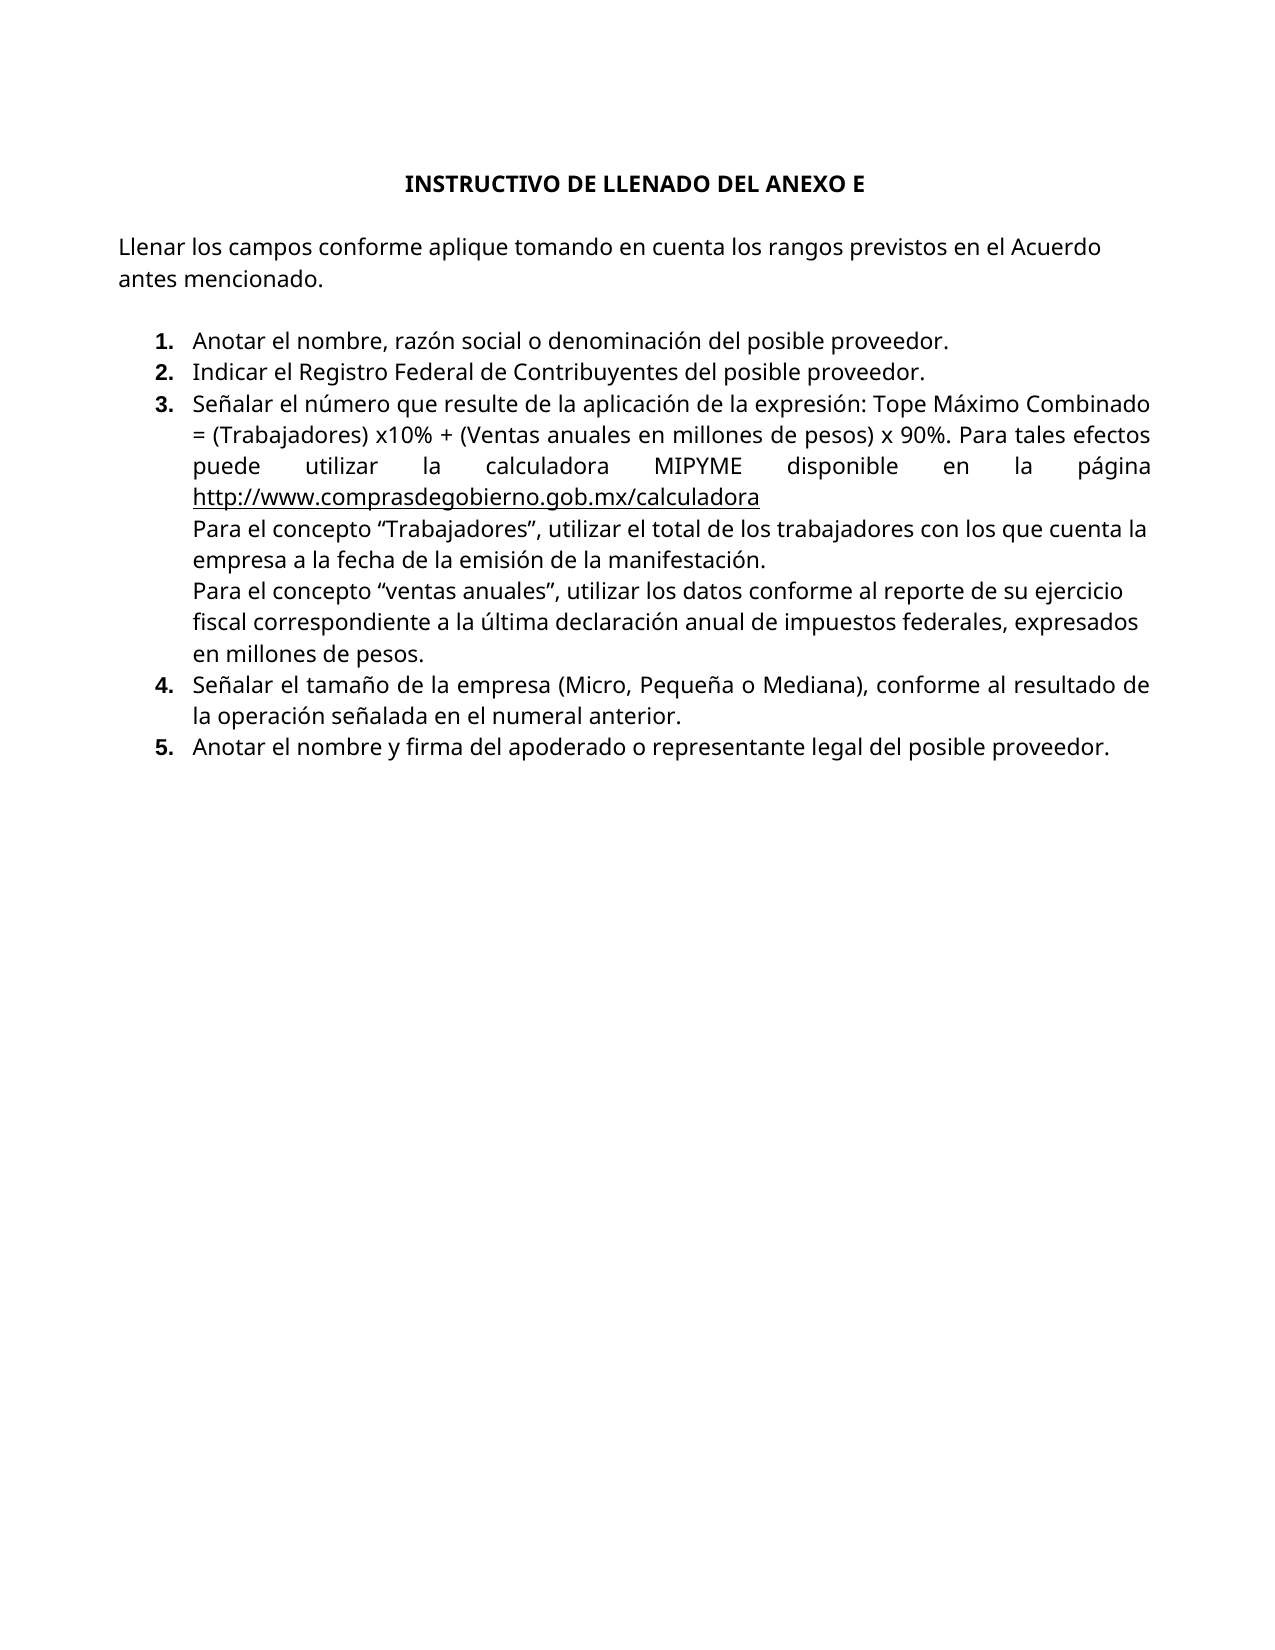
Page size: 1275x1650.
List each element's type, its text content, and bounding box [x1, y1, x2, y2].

list Para el concepto “ventas anuales”, utilizar los datos conforme al reporte de su ejercicio fiscal correspondiente a la última declaración anual de impuestos federales, expresados en millones de pesos. [192, 575, 1152, 669]
list Anotar el nombre y firma del apoderado o representante legal del posible proveedor. [155, 731, 1152, 762]
list Llenar los campos conforme aplique tomando en cuenta los rangos previstos en el Acuerdo antes mencionado. [118, 231, 1152, 294]
text INSTRUCTIVO DE LLENADO DEL ANEXO E [118, 168, 1152, 199]
list Indicar el Registro Federal de Contribuyentes del posible proveedor. [155, 356, 1152, 387]
list Señalar el tamaño de la empresa (Micro, Pequeña o Mediana), conforme al resultado de la operación señalada en el numeral anterior. [155, 669, 1152, 731]
list Para el concepto “Trabajadores”, utilizar el total de los trabajadores con los que cuenta la empresa a la fecha de la emisión de la manifestación. [192, 512, 1152, 575]
list Anotar el nombre, razón social o denominación del posible proveedor. [155, 325, 1152, 356]
list Señalar el número que resulte de la aplicación de la expresión: Tope Máximo Combinado = (Trabajadores) x10% + (Ventas anuales en millones de pesos) x 90%. Para tales efectos puede utilizar la calculadora MIPYME disponible en la página http://www.comprasdegobierno.gob.mx/calculadora [155, 387, 1152, 512]
